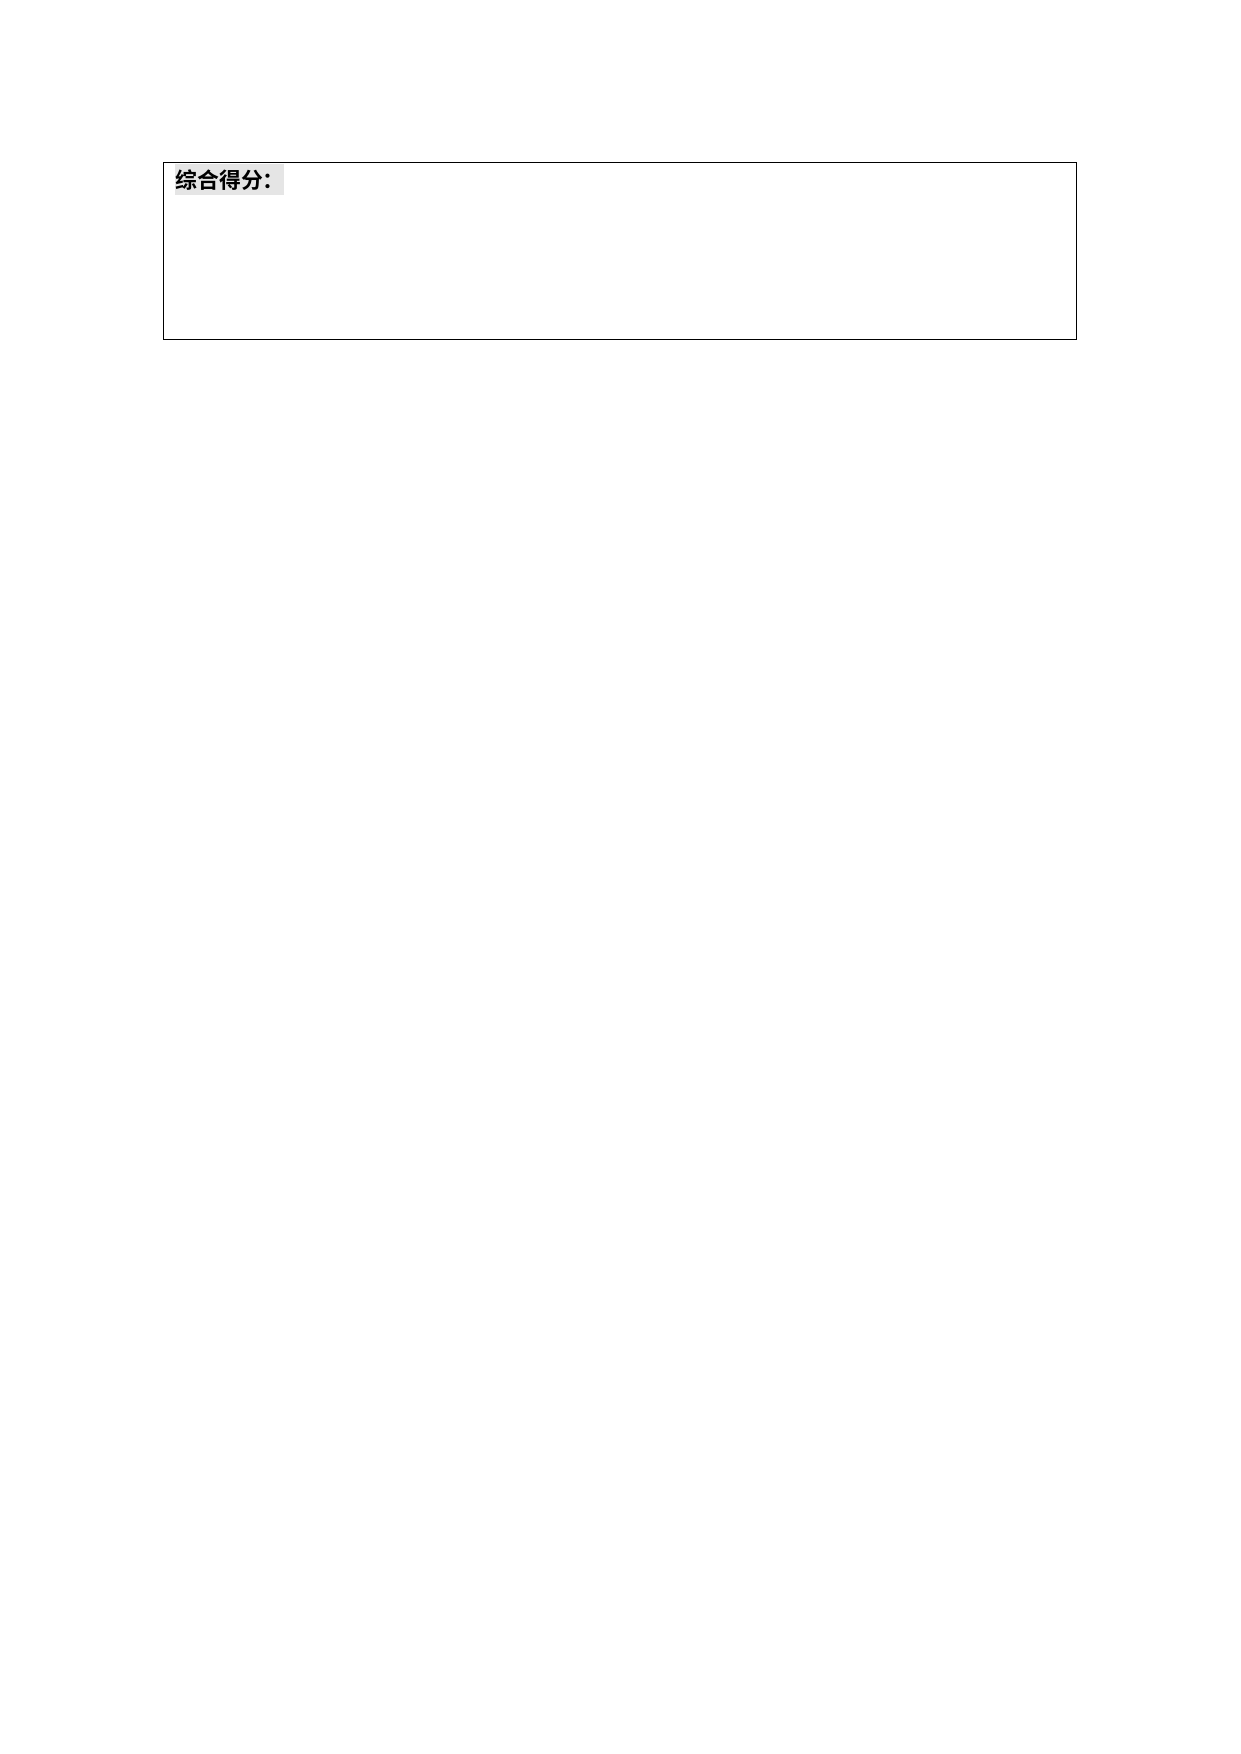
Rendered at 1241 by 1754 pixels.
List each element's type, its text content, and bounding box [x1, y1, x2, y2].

table_cell 综合得分： [164, 163, 1076, 339]
